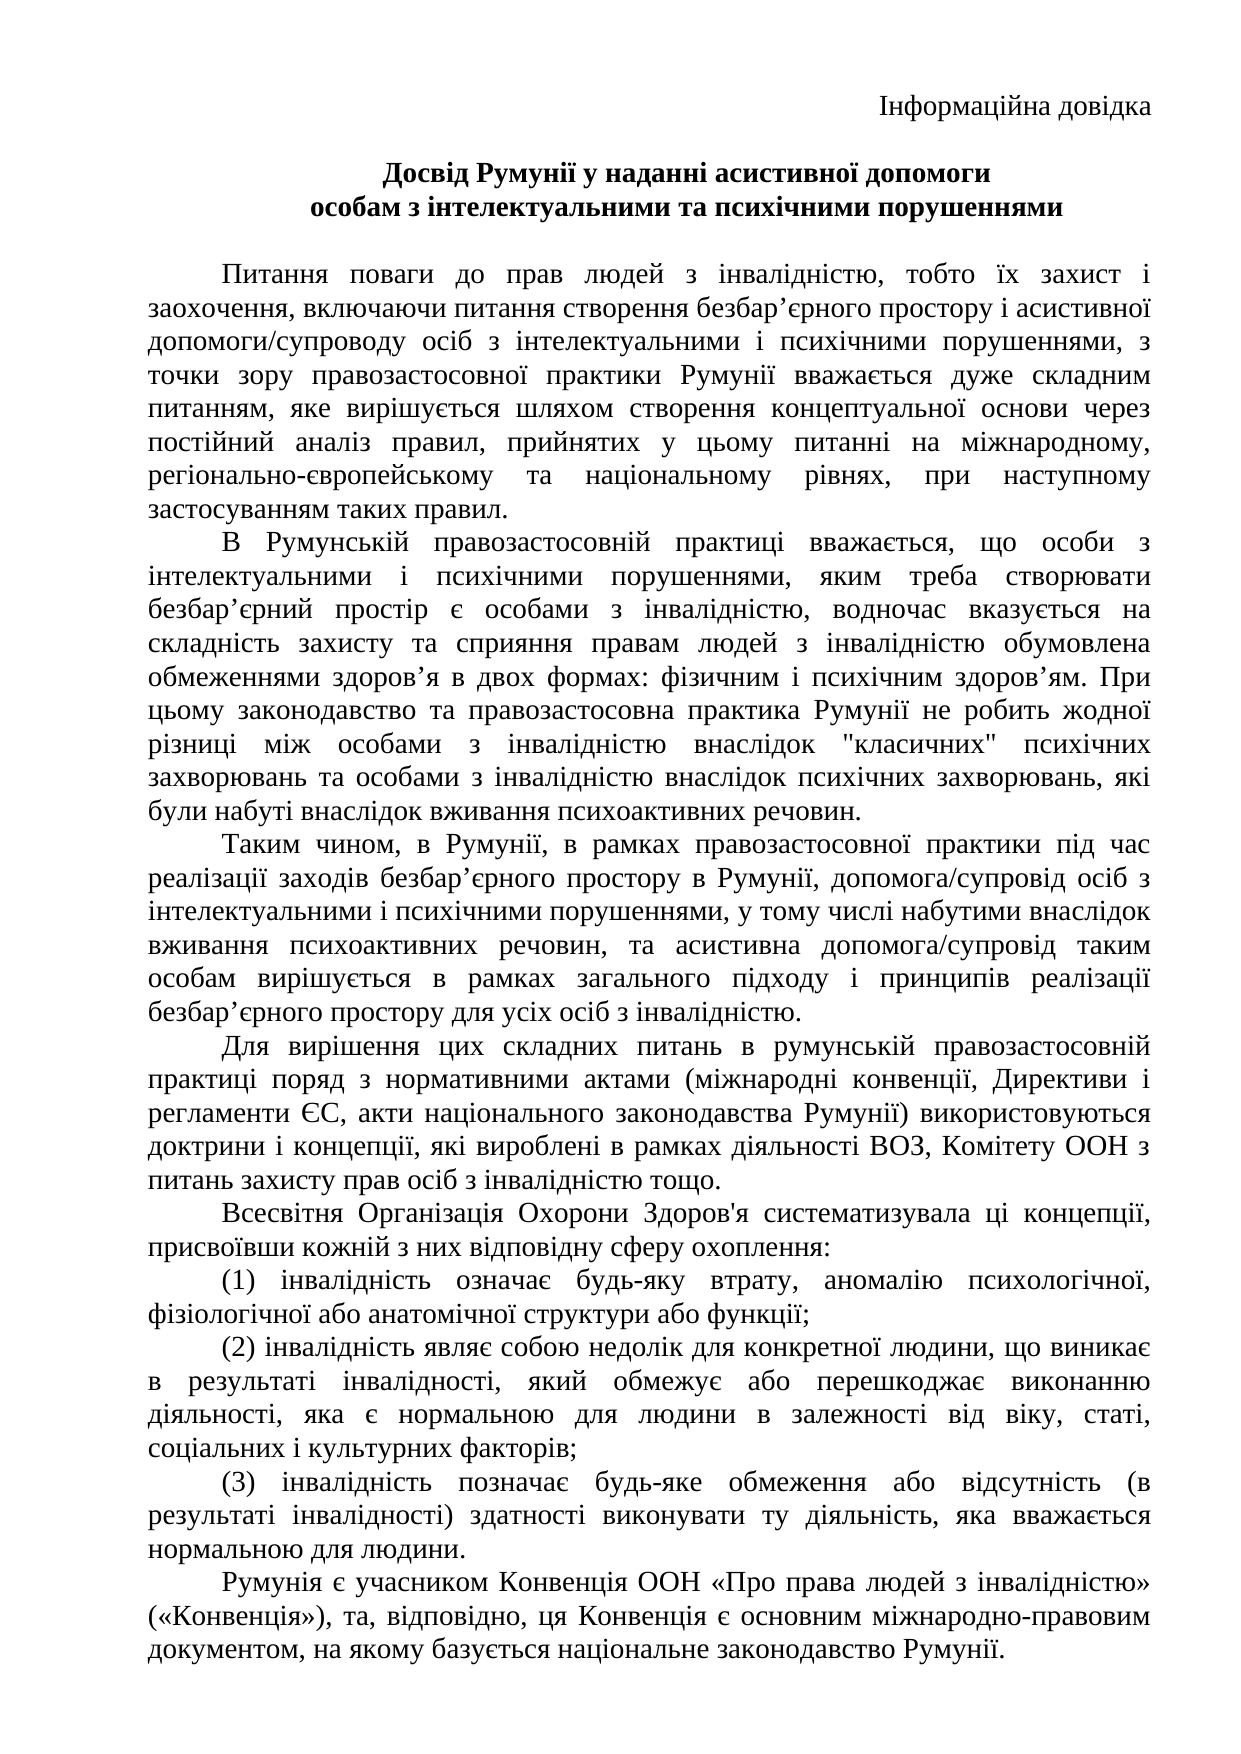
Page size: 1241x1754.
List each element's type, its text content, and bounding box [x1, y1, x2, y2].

text Всесвітня Організація Охорони Здоров'я систематизувала ці концепції, присвоївши кожній з них відповідну сферу охоплення: [148, 1195, 1152, 1262]
text Питання поваги до прав людей з інвалідністю, тобто їх захист і заохочення, включаючи питання створення безбар’єрного простору і асистивної допомоги/супроводу осіб з інтелектуальними і психічними порушеннями, з точки зору правозастосовної практики Румунії вважається дуже складним питанням, яке вирішується шляхом створення концептуальної основи через постійний аналіз правил, прийнятих у цьому питанні на міжнародному, регіонально-європейському та національному рівнях, при наступному застосуванням таких правил. [148, 256, 1152, 524]
text Румунія є учасником Конвенція ООН «Про права людей з інвалідністю» («Конвенція»), та, відповідно, ця Конвенція є основним міжнародно-правовим документом, на якому базується національне законодавство Румунії. [148, 1564, 1152, 1665]
text Для вирішення цих складних питань в румунській правозастосовній практиці поряд з нормативними актами (міжнародні конвенції, Директиви і регламенти ЄС, акти національного законодавства Румунії) використовуються доктрини і концепції, які вироблені в рамках діяльності ВОЗ, Комітету ООН з питань захисту прав осіб з інвалідністю тощо. [148, 1028, 1152, 1195]
text Таким чином, в Румунії, в рамках правозастосовної практики під час реалізації заходів безбар’єрного простору в Румунії, допомога/супровід осіб з інтелектуальними і психічними порушеннями, у тому числі набутими внаслідок вживання психоактивних речовин, та асистивна допомога/супровід таким особам вирішується в рамках загального підходу і принципів реалізації безбар’єрного простору для усіх осіб з інвалідністю. [148, 826, 1152, 1028]
text (3) інвалідність позначає будь-яке обмеження або відсутність (в результаті інвалідності) здатності виконувати ту діяльність, яка вважається нормальною для людини. [148, 1464, 1152, 1564]
text (1) інвалідність означає будь-яку втрату, аномалію психологічної, фізіологічної або анатомічної структури або функції; [148, 1262, 1152, 1329]
text Інформаційна довідка [148, 88, 1152, 122]
text особам з інтелектуальними та психічними порушеннями [148, 189, 1152, 223]
text В Румунській правозастосовній практиці вважається, що особи з інтелектуальними і психічними порушеннями, яким треба створювати безбар’єрний простір є особами з інвалідністю, водночас вказується на складність захисту та сприяння правам людей з інвалідністю обумовлена обмеженнями здоров’я в двох формах: фізичним і психічним здоров’ям. При цьому законодавство та правозастосовна практика Румунії не робить жодної різниці між особами з інвалідністю внаслідок "класичних" психічних захворювань та особами з інвалідністю внаслідок психічних захворювань, які були набуті внаслідок вживання психоактивних речовин. [148, 524, 1152, 826]
text (2) інвалідність являє собою недолік для конкретної людини, що виникає в результаті інвалідності, який обмежує або перешкоджає виконанню діяльності, яка є нормальною для людини в залежності від віку, статі, соціальних і культурних факторів; [148, 1329, 1152, 1464]
text Досвід Румунії у наданні асистивної допомоги [148, 156, 1152, 189]
